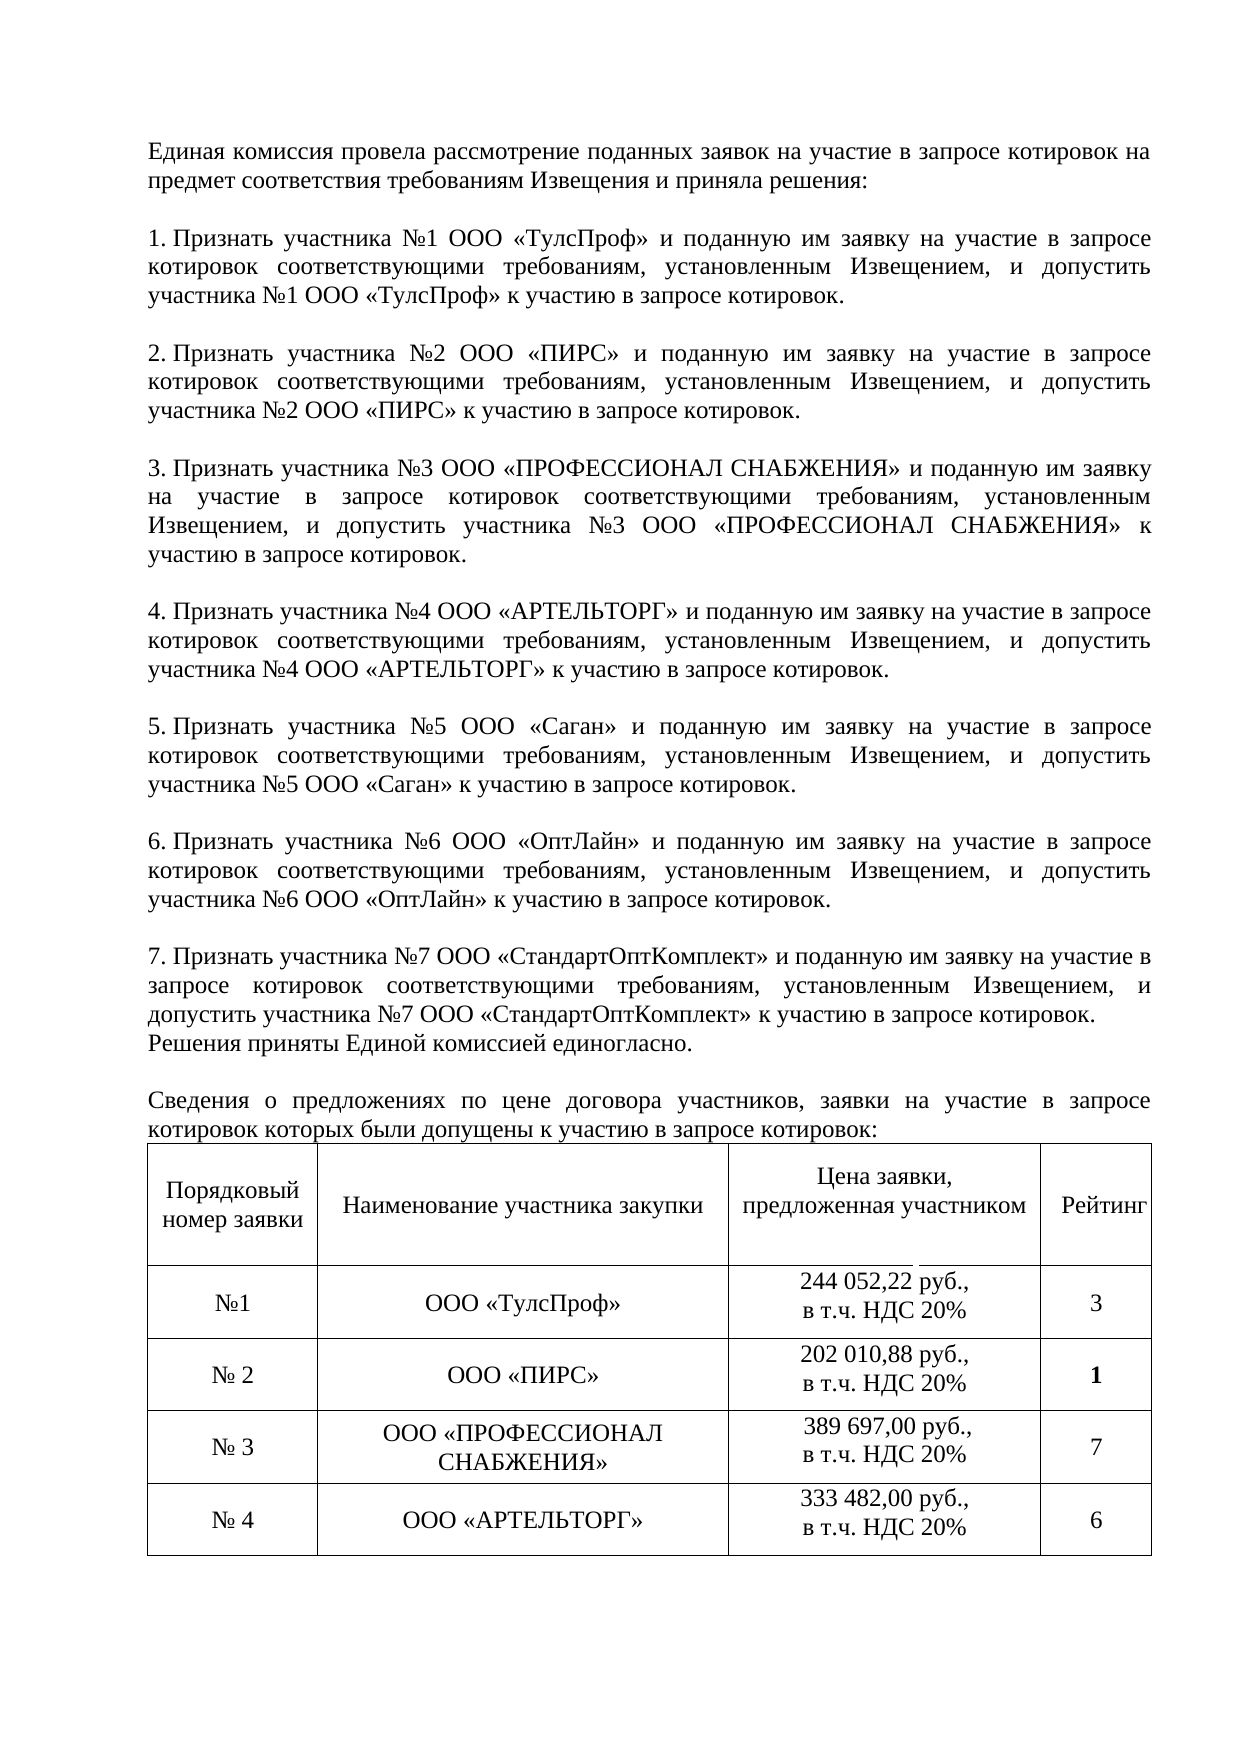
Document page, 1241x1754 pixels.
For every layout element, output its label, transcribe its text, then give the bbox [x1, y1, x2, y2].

text Единая комиссия провела рассмотрение поданных заявок на участие в запросе котировок на предмет соответствия требованиям Извещения и приняла решения: [148, 136, 1152, 194]
text Решения приняты Единой комиссией единогласно. [148, 1028, 1152, 1056]
table_cell 244 052,22 руб., в т.ч. НДС 20% [729, 1266, 1040, 1338]
table_cell 6 [1041, 1484, 1151, 1555]
table_header Цена заявки, предложенная участником [729, 1144, 1040, 1265]
table_cell № 2 [148, 1339, 317, 1410]
table_header Наименование участника закупки [318, 1144, 728, 1265]
text 7. Признать участника №7 ООО «СтандартОптКомплект» и поданную им заявку на участие в запросе котировок соответствующими требованиям, установленным Извещением, и допустить участника №7 ООО «СтандартОптКомплект» к участию в запросе котировок. [148, 941, 1152, 1028]
table_cell ООО «АРТЕЛЬТОРГ» [318, 1484, 728, 1555]
table_header Рейтинг [1041, 1144, 1151, 1265]
text 4. Признать участника №4 ООО «АРТЕЛЬТОРГ» и поданную им заявку на участие в запросе котировок соответствующими требованиям, установленным Извещением, и допустить участника №4 ООО «АРТЕЛЬТОРГ» к участию в запросе котировок. [148, 596, 1152, 683]
table_cell 333 482,00 руб., в т.ч. НДС 20% [729, 1484, 1040, 1555]
table_cell №1 [148, 1266, 317, 1338]
text Сведения о предложениях по цене договора участников, заявки на участие в запросе котировок которых были допущены к участию в запросе котировок: [148, 1085, 1152, 1143]
table_cell ООО «ТулсПроф» [318, 1266, 728, 1338]
text 1. Признать участника №1 ООО «ТулсПроф» и поданную им заявку на участие в запросе котировок соответствующими требованиям, установленным Извещением, и допустить участника №1 ООО «ТулсПроф» к участию в запросе котировок. [148, 223, 1152, 309]
table_cell № 4 [148, 1484, 317, 1555]
text 3. Признать участника №3 ООО «ПРОФЕССИОНАЛ СНАБЖЕНИЯ» и поданную им заявку на участие в запросе котировок соответствующими требованиям, установленным Извещением, и допустить участника №3 ООО «ПРОФЕССИОНАЛ СНАБЖЕНИЯ» к участию в запросе котировок. [148, 453, 1152, 568]
table_cell 1 [1041, 1339, 1151, 1410]
text 5. Признать участника №5 ООО «Саган» и поданную им заявку на участие в запросе котировок соответствующими требованиям, установленным Извещением, и допустить участника №5 ООО «Саган» к участию в запросе котировок. [148, 711, 1152, 798]
text 6. Признать участника №6 ООО «ОптЛайн» и поданную им заявку на участие в запросе котировок соответствующими требованиям, установленным Извещением, и допустить участника №6 ООО «ОптЛайн» к участию в запросе котировок. [148, 826, 1152, 913]
table_cell ООО «ПИРС» [318, 1339, 728, 1410]
text 2. Признать участника №2 ООО «ПИРС» и поданную им заявку на участие в запросе котировок соответствующими требованиям, установленным Извещением, и допустить участника №2 ООО «ПИРС» к участию в запросе котировок. [148, 338, 1152, 424]
table_cell 3 [1041, 1266, 1151, 1338]
table_cell 7 [1041, 1411, 1151, 1482]
table_cell 202 010,88 руб., в т.ч. НДС 20% [729, 1339, 1040, 1410]
table_cell № 3 [148, 1411, 317, 1482]
table_cell 389 697,00 руб., в т.ч. НДС 20% [729, 1411, 1040, 1482]
table_cell ООО «ПРОФЕССИОНАЛ СНАБЖЕНИЯ» [318, 1411, 728, 1482]
table_header Порядковый номер заявки [148, 1144, 317, 1265]
